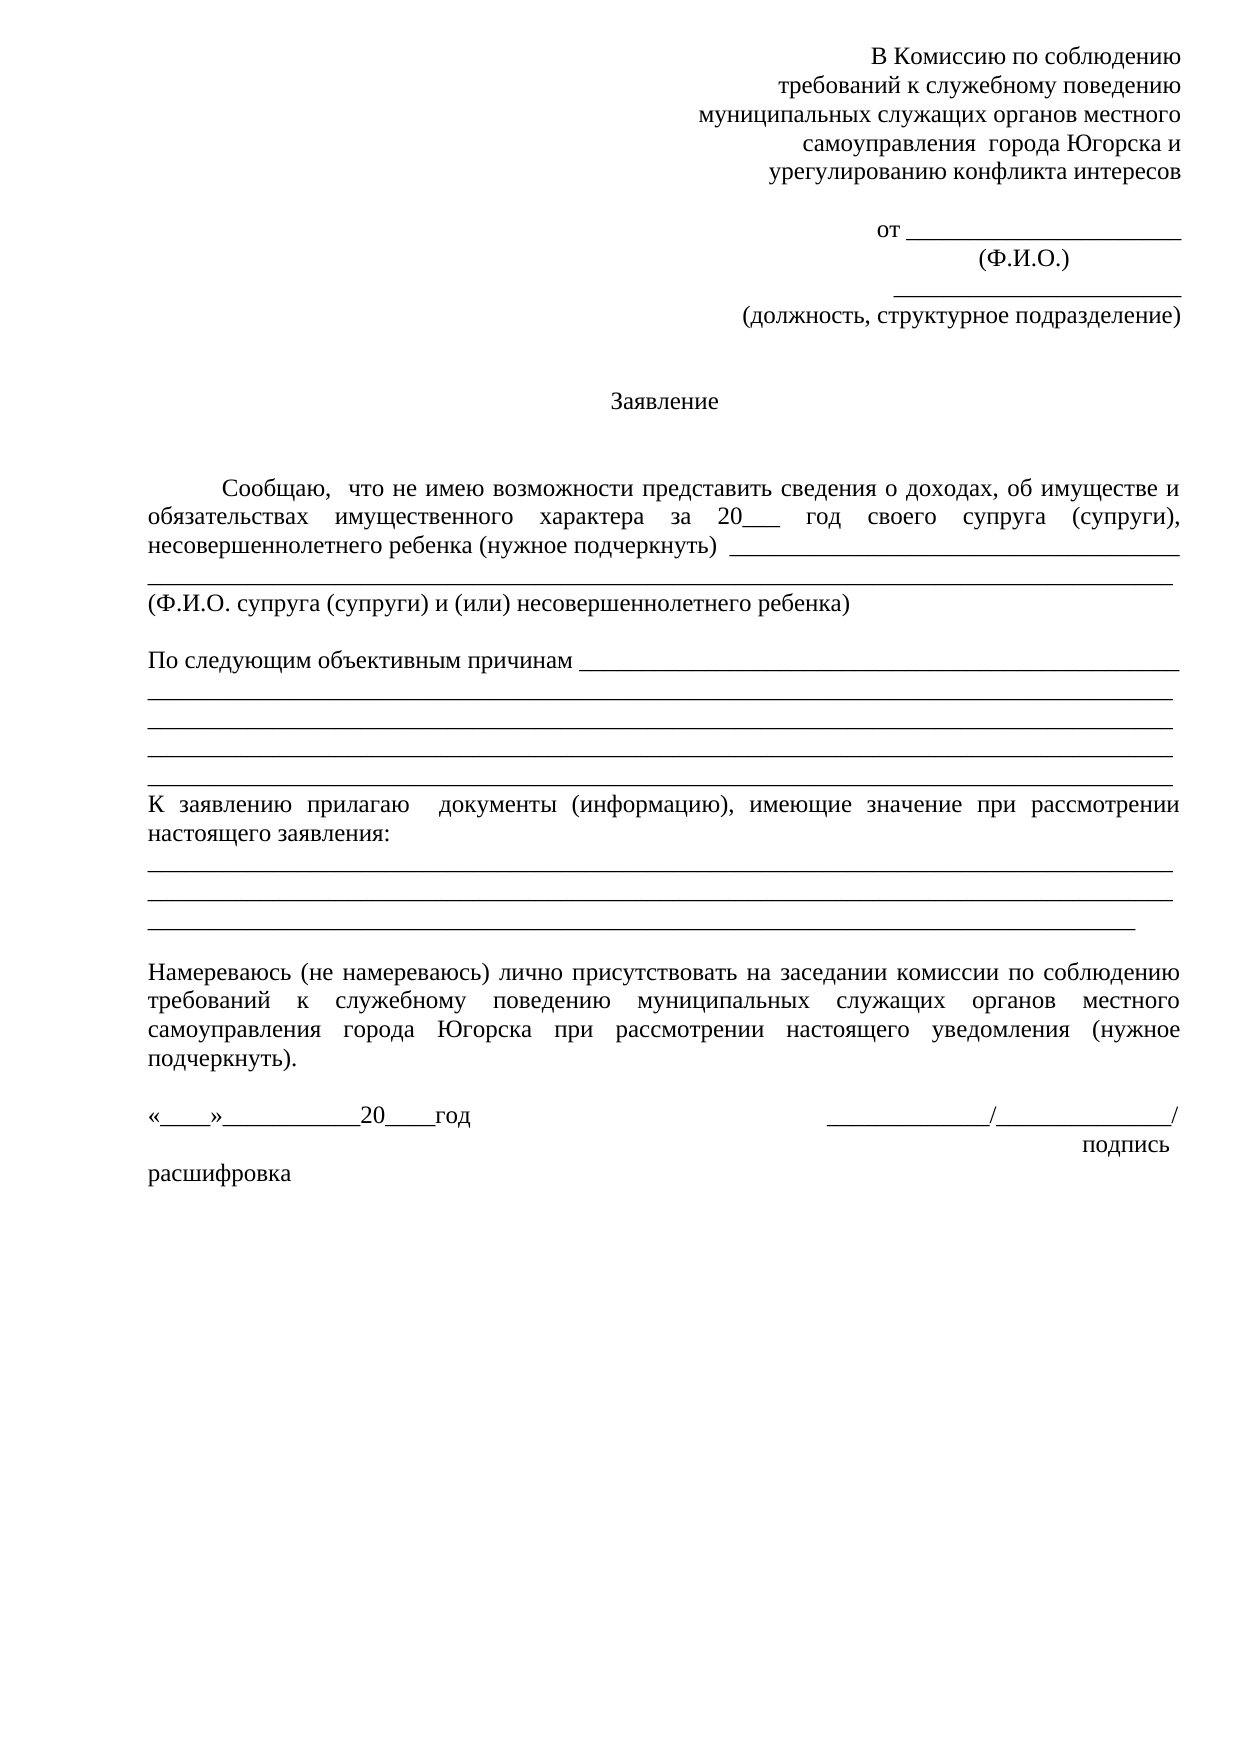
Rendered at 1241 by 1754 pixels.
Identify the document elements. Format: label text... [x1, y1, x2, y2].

text Сообщаю, что не имею возможности представить сведения о доходах, об имуществе и обязательствах имущественного характера за 20___ год своего супруга (супруги), несовершеннолетнего ребенка (нужное подчеркнуть) ____________________________________ [148, 473, 1181, 559]
text урегулированию конфликта интересов [148, 156, 1181, 185]
text (должность, структурное подразделение) [148, 300, 1181, 329]
text __________________________________________________________________________________ [148, 674, 1181, 703]
text По следующим объективным причинам ________________________________________________ [148, 645, 1181, 674]
text К заявлению прилагаю документы (информацию), имеющие значение при рассмотрении настоящего заявления: [148, 789, 1181, 846]
text муниципальных служащих органов местного [148, 99, 1181, 128]
text __________________________________________________________________________________ [148, 875, 1181, 904]
text __________________________________________________________________________________ [148, 760, 1181, 789]
text __________________________________________________________________________________ [148, 703, 1181, 731]
text самоуправления города Югорска и [148, 128, 1181, 156]
text от ______________________ [148, 214, 1181, 243]
text «____»___________20____год _____________/______________/ [148, 1100, 1181, 1129]
text подпись расшифровка [148, 1129, 1181, 1187]
text __________________________________________________________________________________ [148, 731, 1181, 760]
text В Комиссию по соблюдению [148, 41, 1181, 70]
text _______________________ [148, 271, 1181, 300]
text Намереваюсь (не намереваюсь) лично присутствовать на заседании комиссии по соблюдению требований к служебному поведению муниципальных служащих органов местного самоуправления города Югорска при рассмотрении настоящего уведомления (нужное подчеркнуть). [148, 957, 1181, 1072]
text Заявление [148, 386, 1181, 415]
text __________________________________________________________________________________ [148, 846, 1181, 875]
text (Ф.И.О. супруга (супруги) и (или) несовершеннолетнего ребенка) [148, 588, 1181, 616]
text (Ф.И.О.) [148, 243, 1181, 271]
text __________________________________________________________________________________ [148, 559, 1181, 588]
text требований к служебному поведению [148, 70, 1181, 99]
text _______________________________________________________________________________ [148, 904, 1181, 933]
